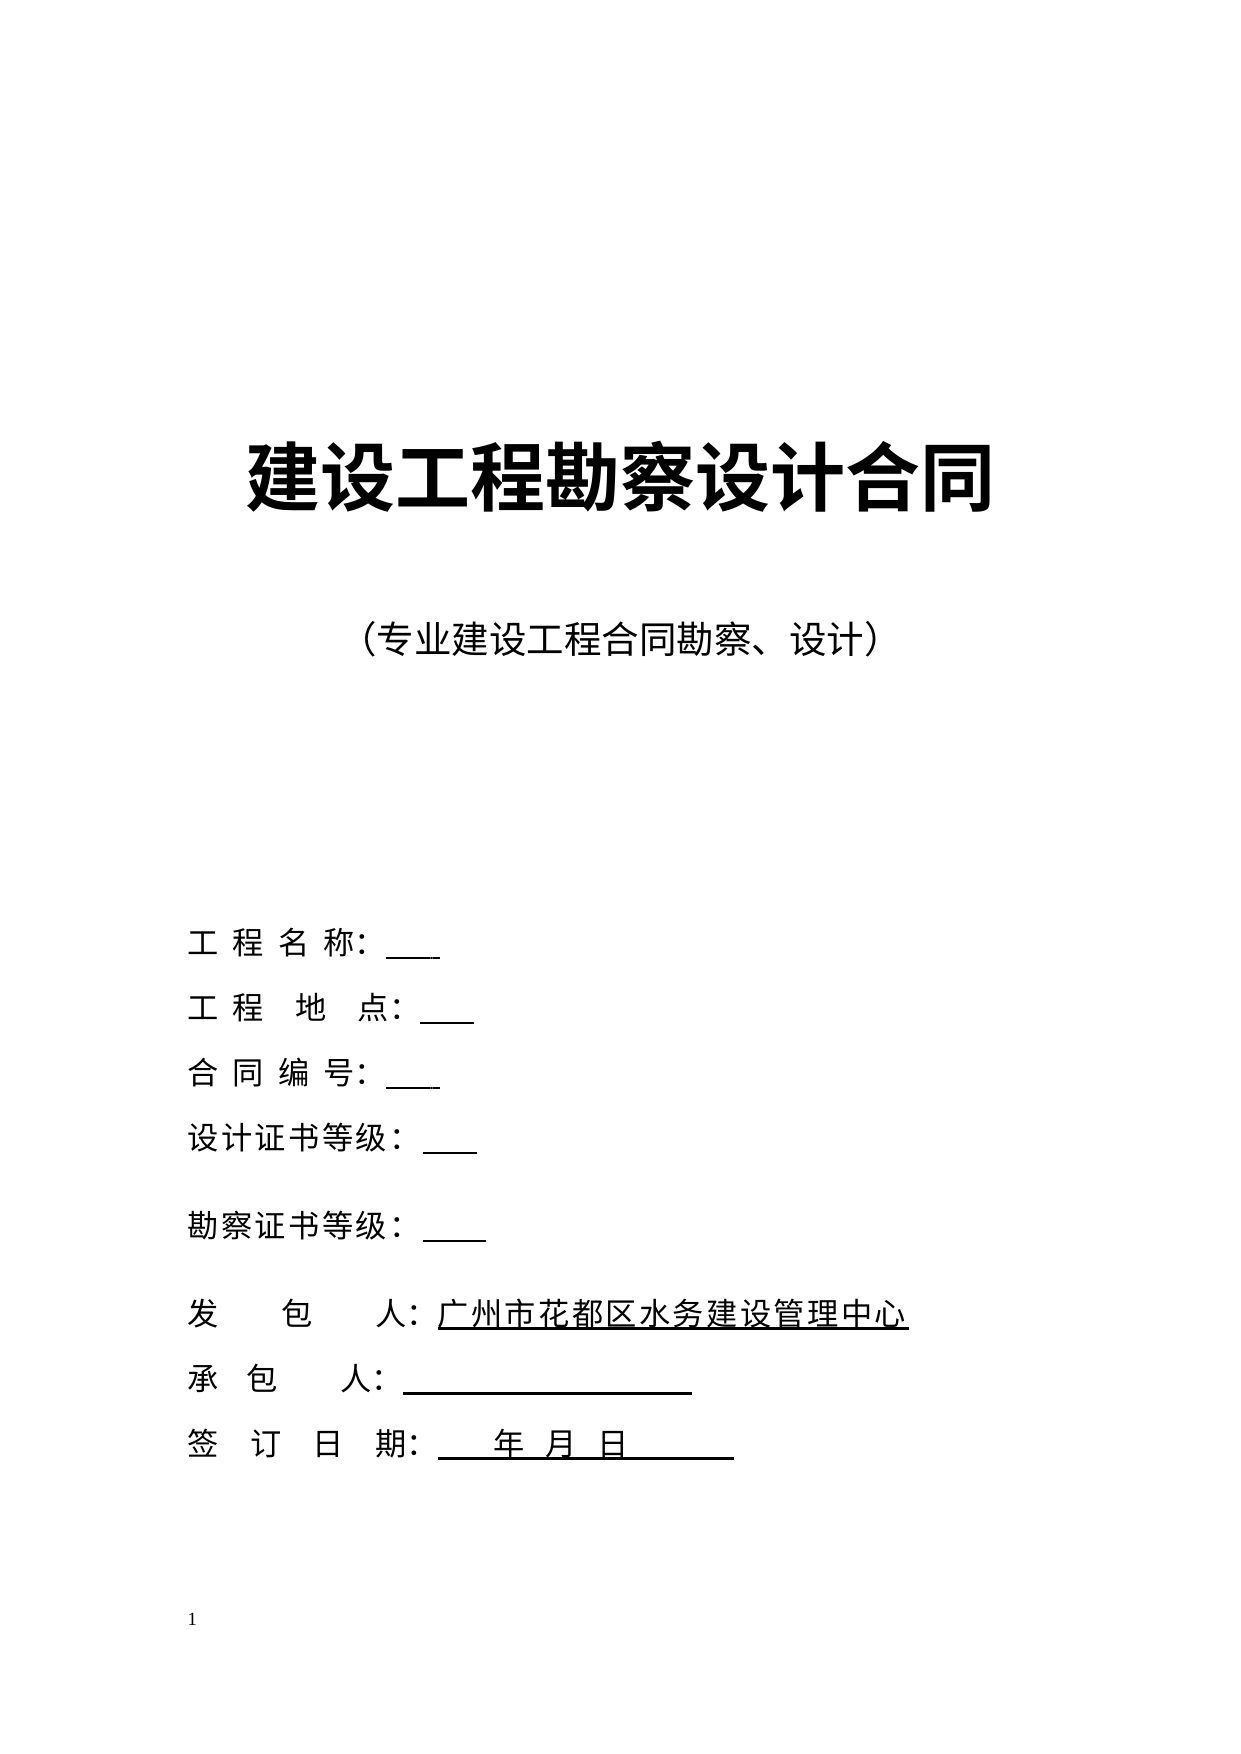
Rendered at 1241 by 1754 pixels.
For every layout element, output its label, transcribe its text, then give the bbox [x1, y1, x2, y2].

text 发 包 人：广州市花都区水务建设管理中心 [187, 1279, 1053, 1344]
text 签 订 日 期： 年 月 日 [187, 1409, 1053, 1474]
text （专业建设工程合同勘察、设计） [187, 605, 1053, 670]
text 勘察证书等级： [187, 1191, 1053, 1256]
text 设计证书等级： [187, 1103, 1053, 1168]
text 工 程 地 点： [187, 973, 1053, 1038]
text 工 程 名 称： [187, 908, 1053, 973]
text 承 包 人： [187, 1344, 1053, 1409]
subtitle 建设工程勘察设计合同 [187, 408, 1053, 538]
text 合 同 编 号： [187, 1038, 1053, 1103]
